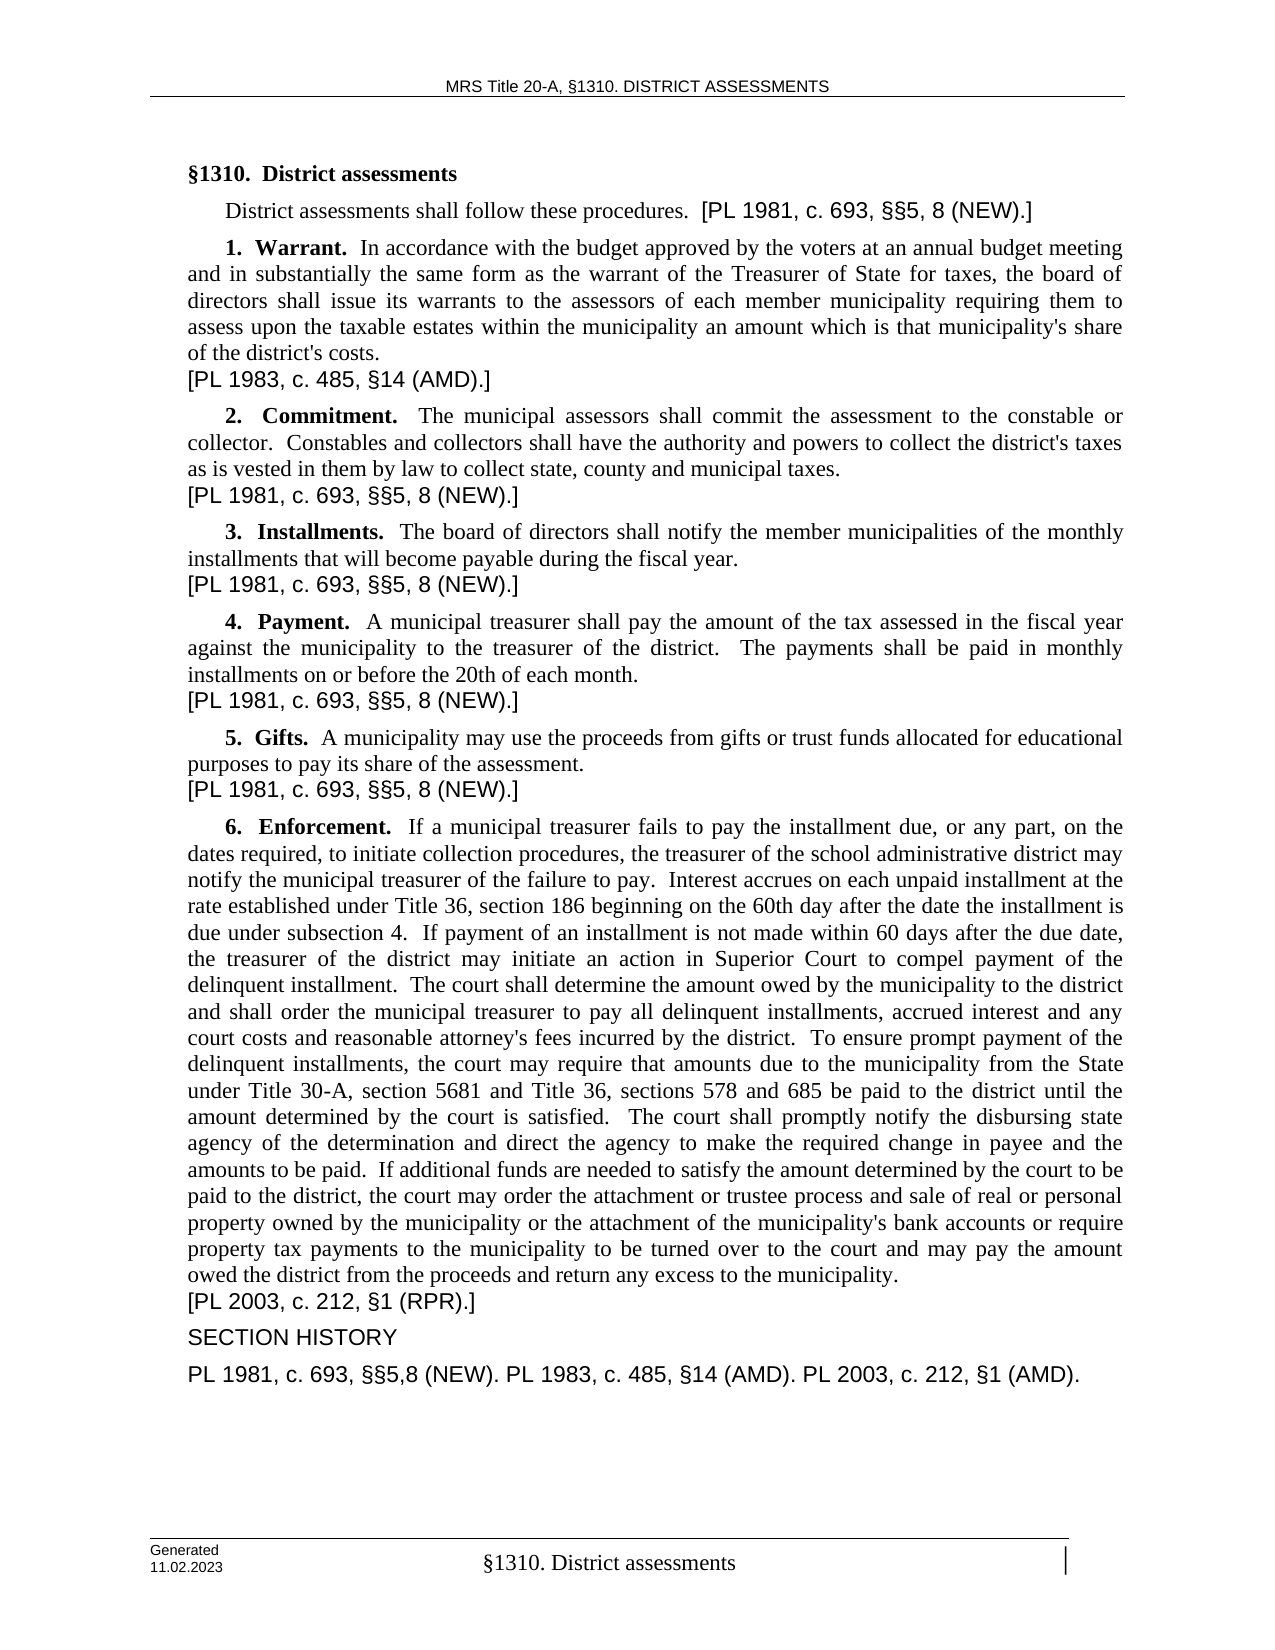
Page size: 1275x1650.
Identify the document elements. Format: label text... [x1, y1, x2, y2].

text 3. Installments. The board of directors shall notify the member municipalities of the monthly installments that will become payable during the fiscal year. [187, 518, 1125, 571]
text 1. Warrant. In accordance with the budget approved by the voters at an annual budget meeting and in substantially the same form as the warrant of the Treasurer of State for taxes, the board of directors shall issue its warrants to the assessors of each member municipality requiring them to assess upon the taxable estates within the municipality an amount which is that municipality's share of the district's costs. [187, 234, 1125, 366]
text SECTION HISTORY [187, 1324, 1125, 1351]
text 2. Commitment. The municipal assessors shall commit the assessment to the constable or collector. Constables and collectors shall have the authority and powers to collect the district's taxes as is vested in them by law to collect state, county and municipal taxes. [187, 403, 1125, 482]
text 4. Payment. A municipal treasurer shall pay the amount of the tax assessed in the fiscal year against the municipality to the treasurer of the district. The payments shall be paid in monthly installments on or before the 20th of each month. [187, 608, 1125, 687]
text [PL 1981, c. 693, §§5, 8 (NEW).] [187, 482, 1125, 508]
text 5. Gifts. A municipality may use the proceeds from gifts or trust funds allocated for educational purposes to pay its share of the assessment. [187, 724, 1125, 776]
text §1310. District assessments [187, 160, 1125, 187]
text District assessments shall follow these procedures. [PL 1981, c. 693, §§5, 8 (NEW).] [187, 197, 1125, 224]
text [PL 1983, c. 485, §14 (AMD).] [187, 366, 1125, 392]
text [PL 1981, c. 693, §§5, 8 (NEW).] [187, 687, 1125, 713]
text 6. Enforcement. If a municipal treasurer fails to pay the installment due, or any part, on the dates required, to initiate collection procedures, the treasurer of the school administrative district may notify the municipal treasurer of the failure to pay. Interest accrues on each unpaid installment at the rate established under Title 36, section 186 beginning on the 60th day after the date the installment is due under subsection 4. If payment of an installment is not made within 60 days after the due date, the treasurer of the district may initiate an action in Superior Court to compel payment of the delinquent installment. The court shall determine the amount owed by the municipality to the district and shall order the municipal treasurer to pay all delinquent installments, accrued interest and any court costs and reasonable attorney's fees incurred by the district. To ensure prompt payment of the delinquent installments, the court may require that amounts due to the municipality from the State under Title 30‑A, section 5681 and Title 36, sections 578 and 685 be paid to the district until the amount determined by the court is satisfied. The court shall promptly notify the disbursing state agency of the determination and direct the agency to make the required change in payee and the amounts to be paid. If additional funds are needed to satisfy the amount determined by the court to be paid to the district, the court may order the attachment or trustee process and sale of real or personal property owned by the municipality or the attachment of the municipality's bank accounts or require property tax payments to the municipality to be turned over to the court and may pay the amount owed the district from the proceeds and return any excess to the municipality. [187, 813, 1125, 1288]
text PL 1981, c. 693, §§5,8 (NEW). PL 1983, c. 485, §14 (AMD). PL 2003, c. 212, §1 (AMD). [187, 1361, 1125, 1387]
text [PL 2003, c. 212, §1 (RPR).] [187, 1288, 1125, 1314]
text [PL 1981, c. 693, §§5, 8 (NEW).] [187, 776, 1125, 803]
text [PL 1981, c. 693, §§5, 8 (NEW).] [187, 571, 1125, 597]
